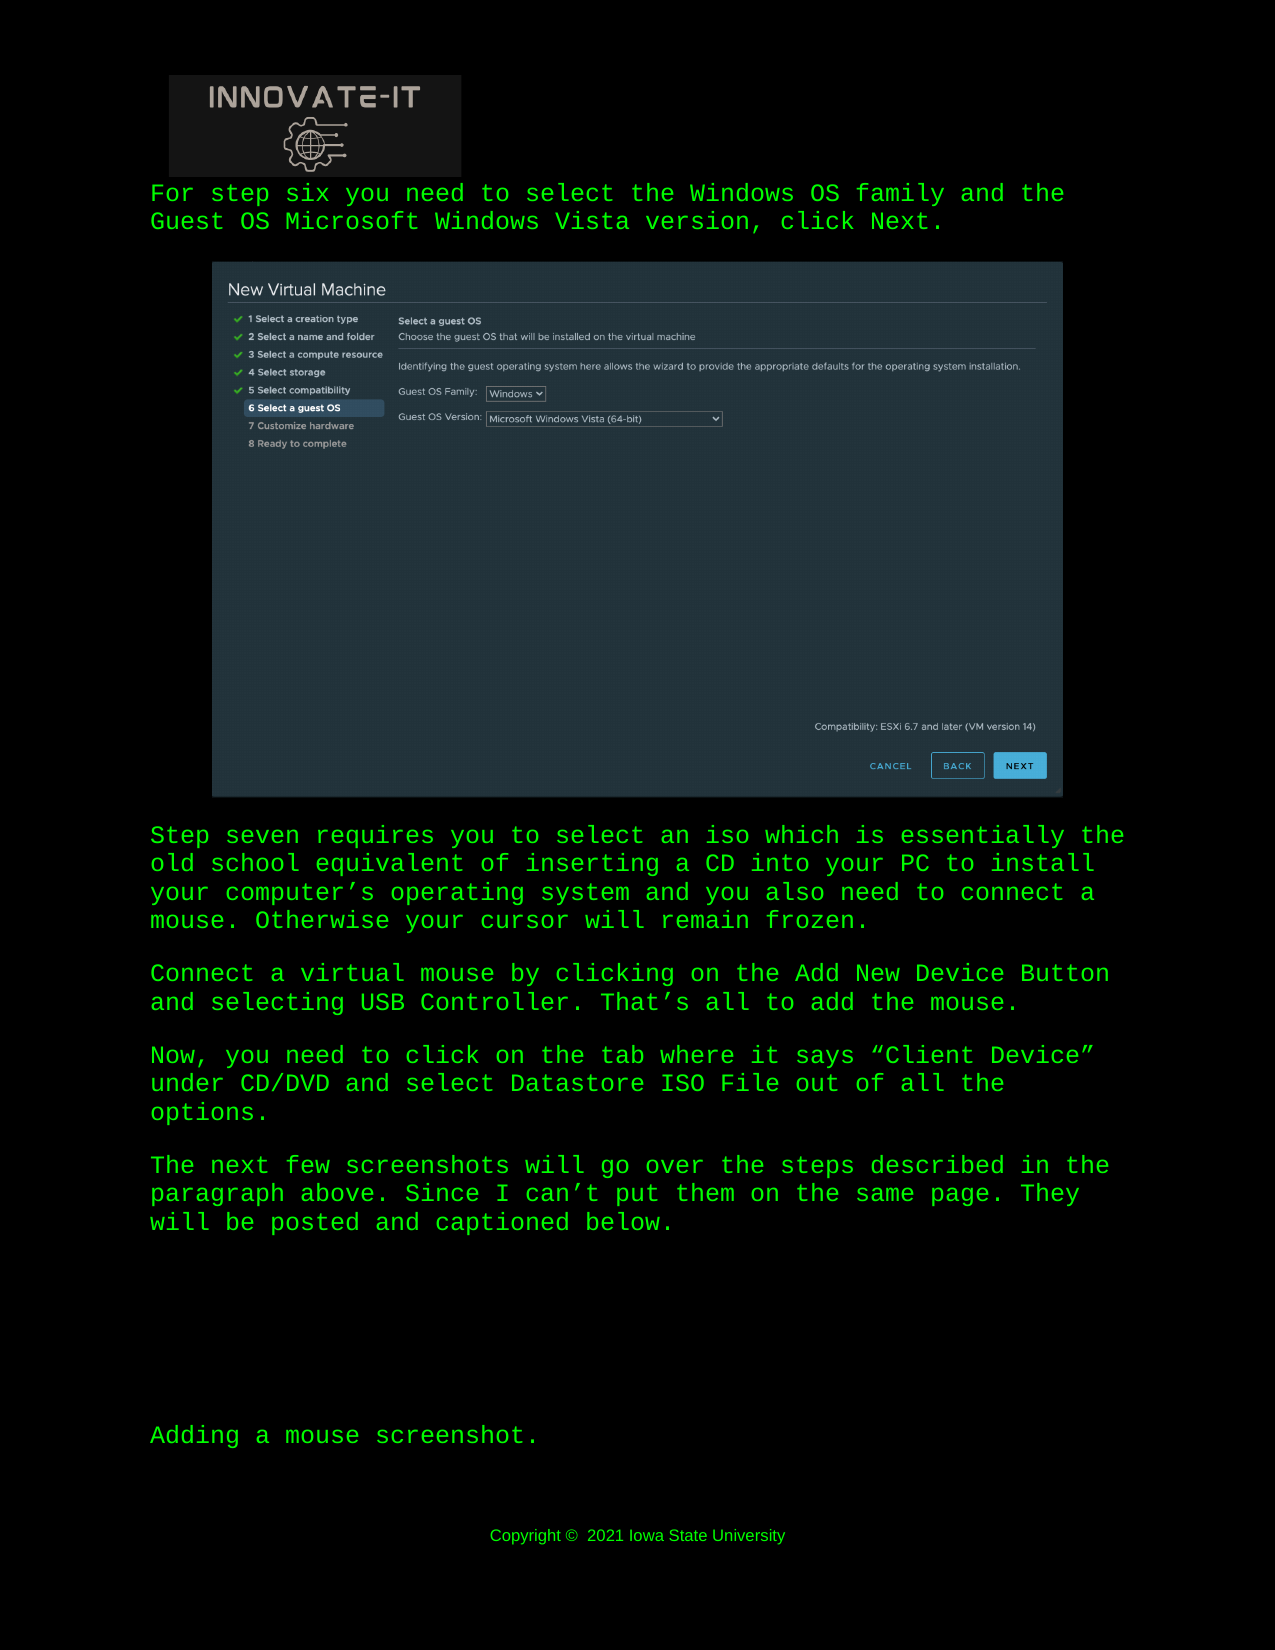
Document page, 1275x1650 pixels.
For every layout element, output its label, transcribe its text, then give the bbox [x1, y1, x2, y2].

text Connect a virtual mouse by clicking on the Add New Device Button and selecting USB Controller. That’s all to add the mouse. [150, 961, 1125, 1018]
text Now, you need to click on the tab where it says “Client Device” under CD/DVD and select Datastore ISO File out of all the options. [150, 1043, 1125, 1128]
text The next few screenshots will go over the steps described in the paragraph above. Since I can’t put them on the same page. They will be posted and captioned below. [150, 1153, 1125, 1238]
text For step six you need to select the Windows OS family and the Guest OS Microsoft Windows Vista version, click Next. [150, 180, 1125, 237]
picture [212, 261, 1063, 798]
text Step seven requires you to select an iso which is essentially the old school equivalent of inserting a CD into your PC to install your computer’s operating system and you also need to connect a mouse. Otherwise your cursor will remain frozen. [150, 823, 1125, 936]
text Adding a mouse screenshot. [150, 1423, 1125, 1451]
